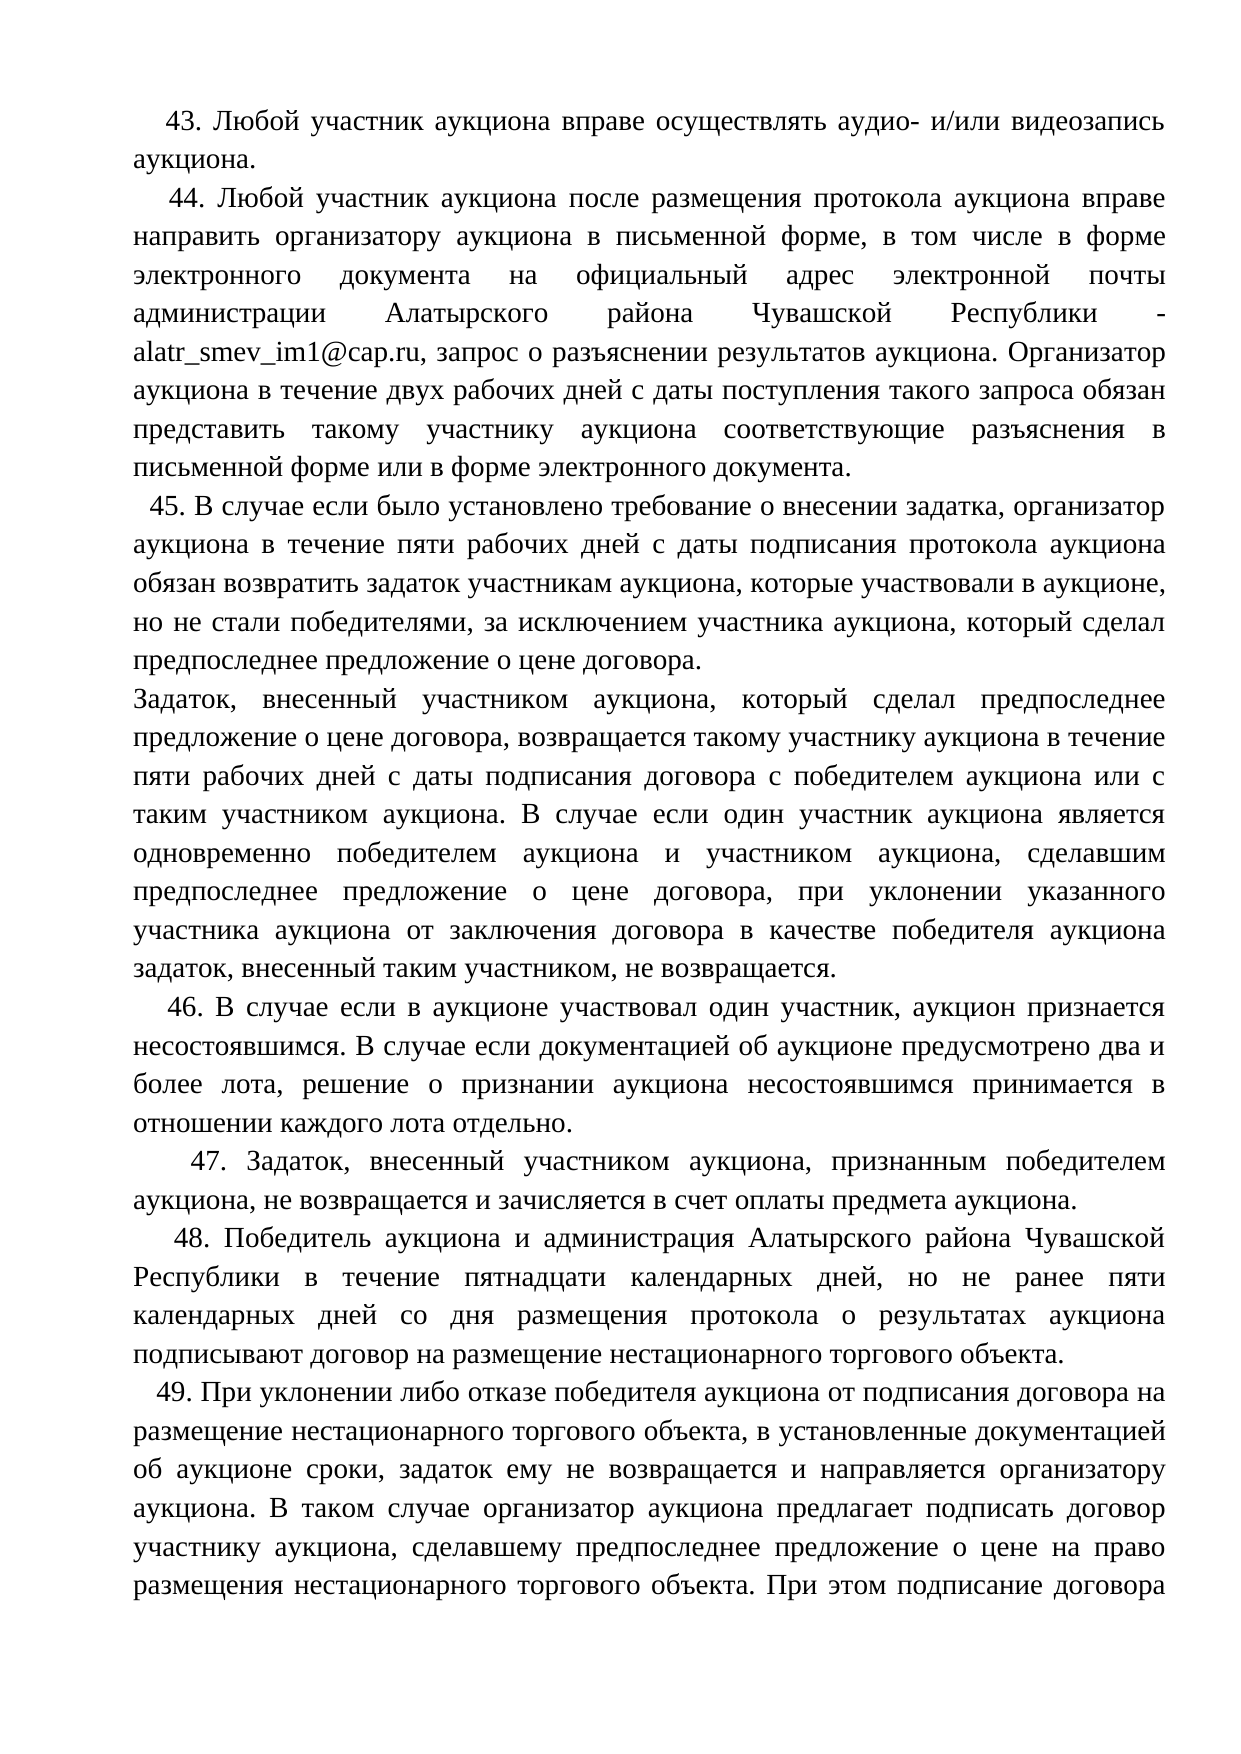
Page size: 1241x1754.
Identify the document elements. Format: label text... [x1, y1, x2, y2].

text 43. Любой участник аукциона вправе осуществлять аудио- и/или видеозапись аукциона. [133, 103, 1167, 175]
text Задаток, внесенный участником аукциона, который сделал предпоследнее предложение о цене договора, возвращается такому участнику аукциона в течение пяти рабочих дней с даты подписания договора с победителем аукциона или с таким участником аукциона. В случае если один участник аукциона является одновременно победителем аукциона и участником аукциона, сделавшим предпоследнее предложение о цене договора, при уклонении указанного участника аукциона от заключения договора в качестве победителя аукциона задаток, внесенный таким участником, не возвращается. [133, 681, 1167, 984]
text 45. В случае если было установлено требование о внесении задатка, организатор аукциона в течение пяти рабочих дней с даты подписания протокола аукциона обязан возвратить задаток участникам аукциона, которые участвовали в аукционе, но не стали победителями, за исключением участника аукциона, который сделал предпоследнее предложение о цене договора. [133, 488, 1167, 676]
text 46. В случае если в аукционе участвовал один участник, аукцион признается несостоявшимся. В случае если документацией об аукционе предусмотрено два и более лота, решение о признании аукциона несостоявшимся принимается в отношении каждого лота отдельно. [133, 989, 1167, 1138]
text 47. Задаток, внесенный участником аукциона, признанным победителем аукциона, не возвращается и зачисляется в счет оплаты предмета аукциона. [133, 1143, 1167, 1215]
text 44. Любой участник аукциона после размещения протокола аукциона вправе направить организатору аукциона в письменной форме, в том числе в форме электронного документа на официальный адрес электронной почты администрации Алатырского района Чувашской Республики -alatr_smev_im1@cap.ru, запрос о разъяснении результатов аукциона. Организатор аукциона в течение двух рабочих дней с даты поступления такого запроса обязан представить такому участнику аукциона соответствующие разъяснения в письменной форме или в форме электронного документа. [133, 180, 1167, 483]
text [133, 1374, 1167, 1601]
text 48. Победитель аукциона и администрация Алатырского района Чувашской Республики в течение пятнадцати календарных дней, но не ранее пяти календарных дней со дня размещения протокола о результатах аукциона подписывают договор на размещение нестационарного торгового объекта. [133, 1220, 1167, 1369]
